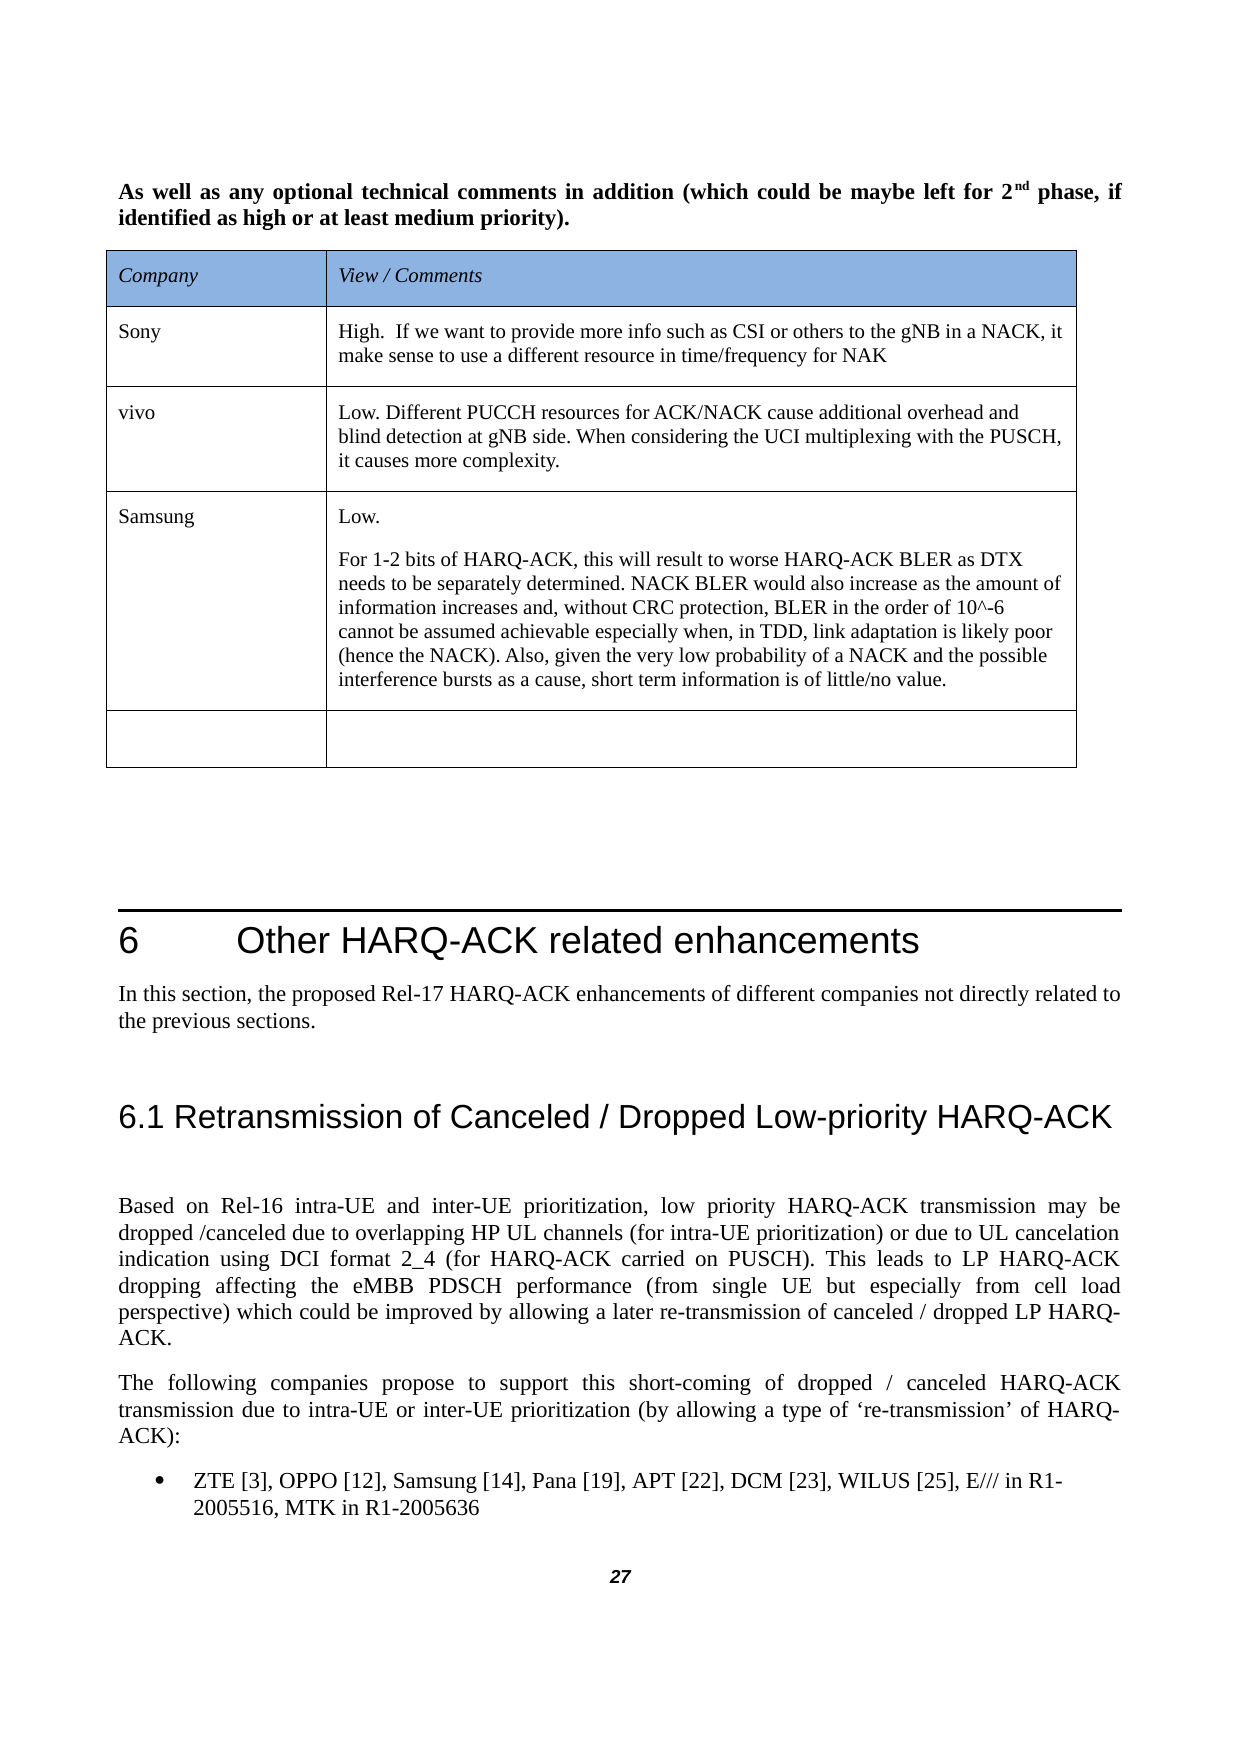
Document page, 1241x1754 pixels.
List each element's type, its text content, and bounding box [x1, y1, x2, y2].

table_cell vivo [107, 387, 326, 491]
text Based on Rel-16 intra-UE and inter-UE prioritization, low priority HARQ-ACK transmission may be dropped /canceled due to overlapping HP UL channels (for intra-UE prioritization) or due to UL cancelation indication using DCI format 2_4 (for HARQ-ACK carried on PUSCH). This leads to LP HARQ-ACK dropping affecting the eMBB PDSCH performance (from single UE but especially from cell load perspective) which could be improved by allowing a later re-transmission of canceled / dropped LP HARQ-ACK. [118, 1193, 1122, 1351]
table_header View / Comments [327, 251, 1076, 306]
table_cell Low. Different PUCCH resources for ACK/NACK cause additional overhead and blind detection at gNB side. When considering the UCI multiplexing with the PUSCH, it causes more complexity. [327, 387, 1076, 491]
list ZTE [3], OPPO [12], Samsung [14], Pana [19], APT [22], DCM [23], WILUS [25], E/// in R1-2005516, MTK in R1-2005636 [156, 1467, 1122, 1520]
table_cell Sony [107, 307, 326, 386]
table_header Company [107, 251, 326, 306]
table_cell High. If we want to provide more info such as CSI or others to the gNB in a NACK, it make sense to use a different resource in time/frequency for NAK [327, 307, 1076, 386]
subtitle 6.1 Retransmission of Canceled / Dropped Low-priority HARQ-ACK [118, 1097, 1122, 1174]
text In this section, the proposed Rel-17 HARQ-ACK enhancements of different companies not directly related to the previous sections. [118, 980, 1122, 1033]
subtitle 6 Other HARQ-ACK related enhancements [118, 912, 1122, 962]
table_cell [107, 711, 326, 767]
table_cell Low. For 1-2 bits of HARQ-ACK, this will result to worse HARQ-ACK BLER as DTX needs to be separately determined. NACK BLER would also increase as the amount of information increases and, without CRC protection, BLER in the order of 10^-6 cannot be assumed achievable especially when, in TDD, link adaptation is likely poor (hence the NACK). Also, given the very low probability of a NACK and the possible interference bursts as a cause, short term information is of little/no value. [327, 492, 1076, 710]
text As well as any optional technical comments in addition (which could be maybe left for 2nd phase, if identified as high or at least medium priority). [118, 178, 1122, 231]
table_cell [327, 711, 1076, 767]
text The following companies propose to support this short-coming of dropped / canceled HARQ-ACK transmission due to intra-UE or inter-UE prioritization (by allowing a type of ‘re-transmission’ of HARQ-ACK): [118, 1369, 1122, 1448]
table_cell Samsung [107, 492, 326, 710]
